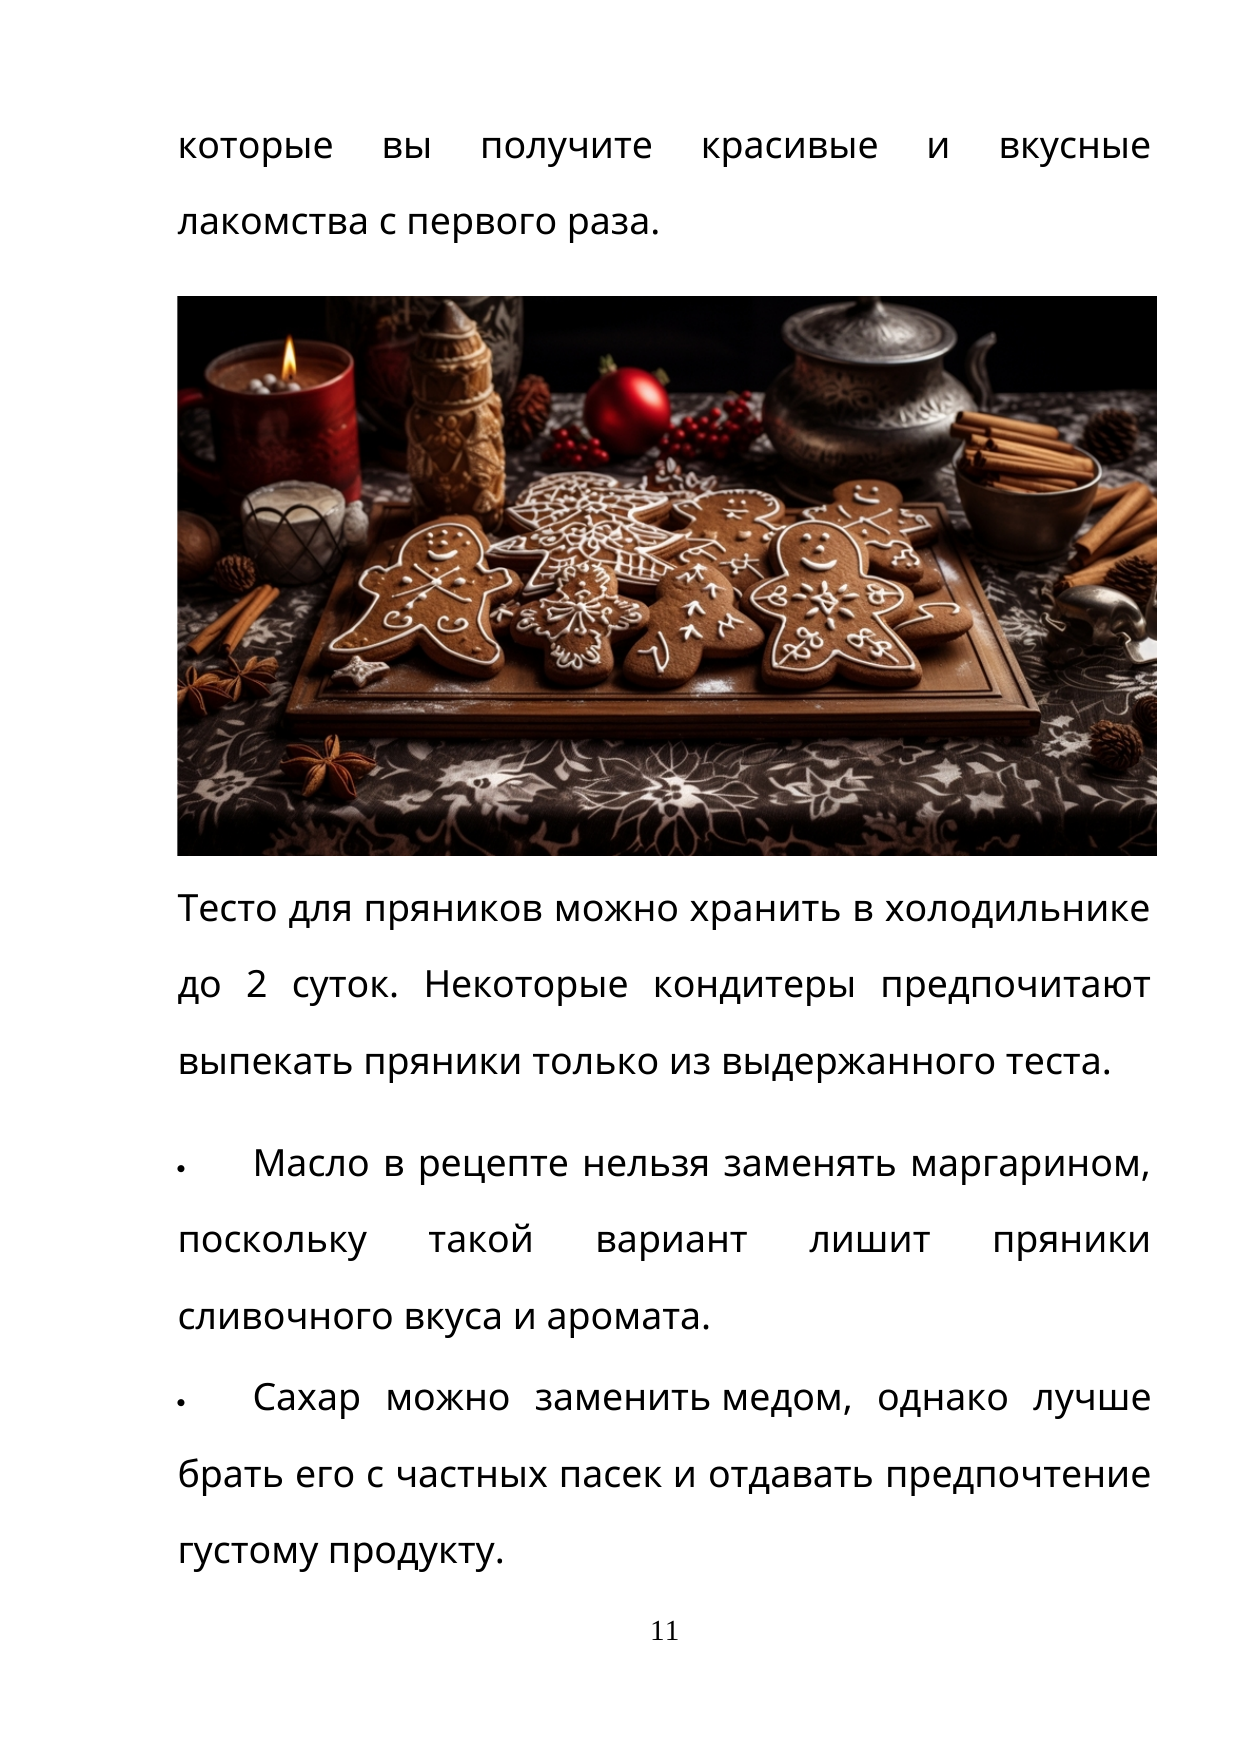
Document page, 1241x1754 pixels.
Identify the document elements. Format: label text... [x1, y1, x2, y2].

picture [177, 296, 1157, 856]
list Сахар можно заменить медом, однако лучше брать его с частных пасек и отдавать предпочтение густому продукту. [177, 1371, 1152, 1575]
text Тесто для пряников можно хранить в холодильнике до 2 суток. Некоторые кондитеры предпочитают выпекать пряники только из выдержанного теста. [177, 856, 1152, 1085]
list Масло в рецепте нельзя заменять маргарином, поскольку такой вариант лишит пряники сливочного вкуса и аромата. [177, 1136, 1152, 1340]
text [177, 118, 1152, 246]
